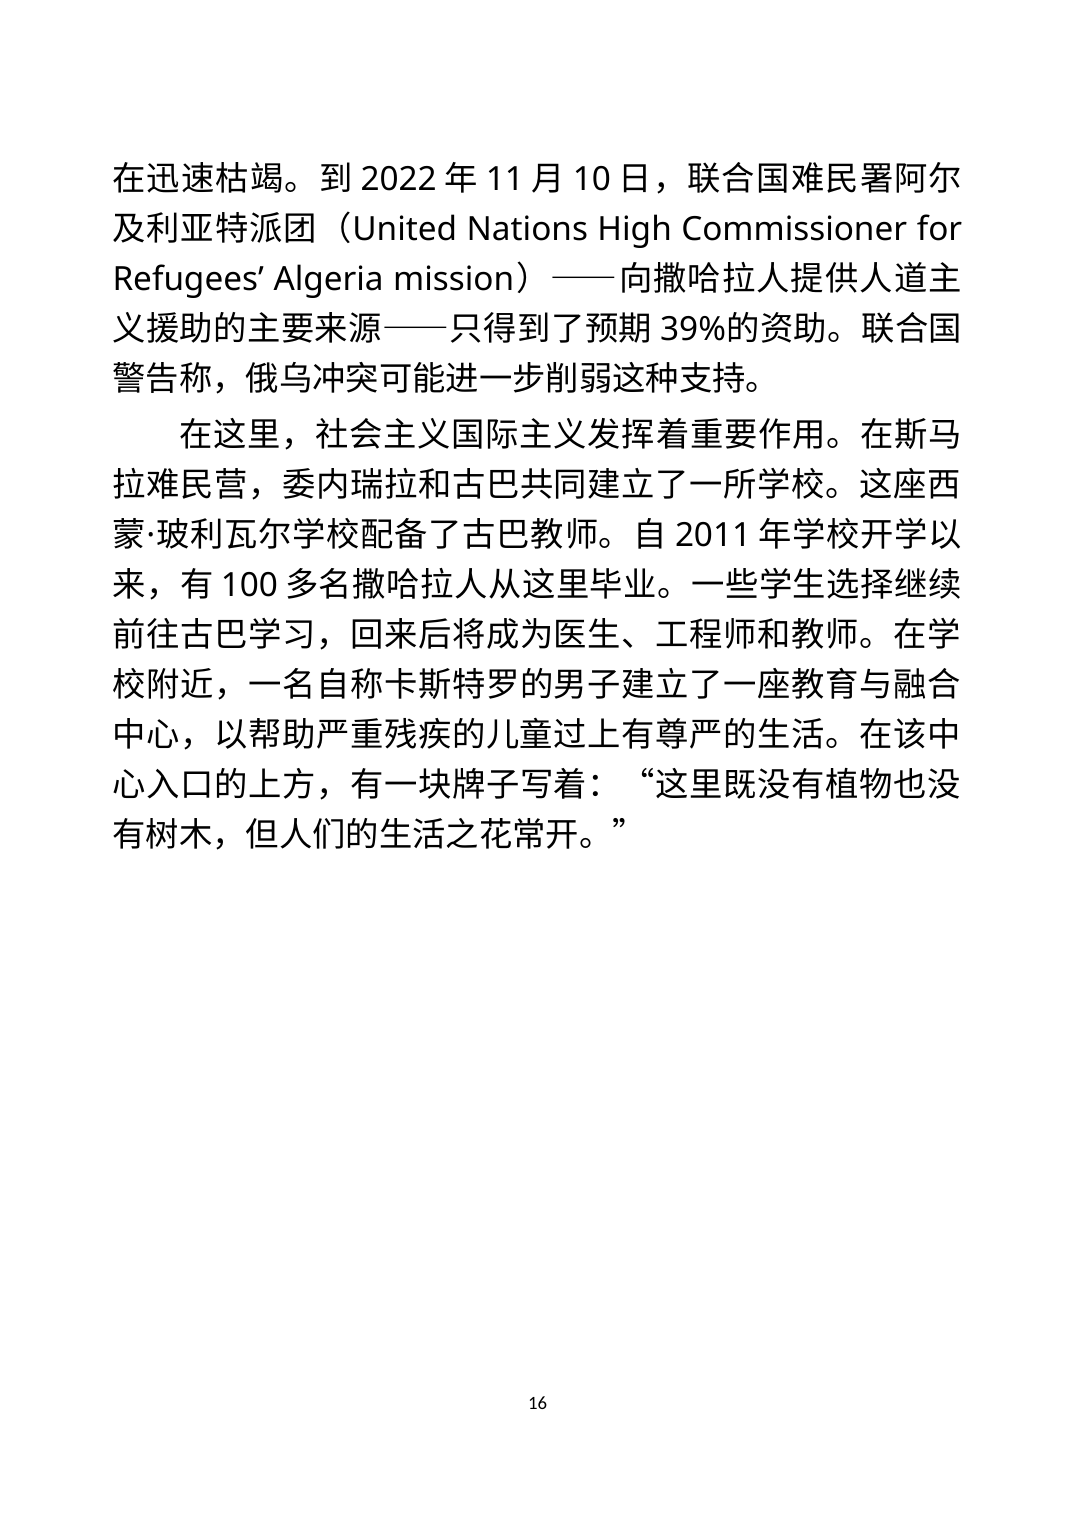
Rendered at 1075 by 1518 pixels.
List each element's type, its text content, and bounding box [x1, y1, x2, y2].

text 在这里，社会主义国际主义发挥着重要作用。在斯马拉难民营，委内瑞拉和古巴共同建立了一所学校。这座西蒙·玻利瓦尔学校配备了古巴教师。自2011年学校开学以来，有100多名撒哈拉人从这里毕业。一些学生选择继续前往古巴学习，回来后将成为医生、工程师和教师。在学校附近，一名自称卡斯特罗的男子建立了一座教育与融合中心，以帮助严重残疾的儿童过上有尊严的生活。在该中心入口的上方，有一块牌子写着：“这里既没有植物也没有树木，但人们的生活之花常开。” [112, 406, 963, 856]
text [112, 150, 963, 400]
